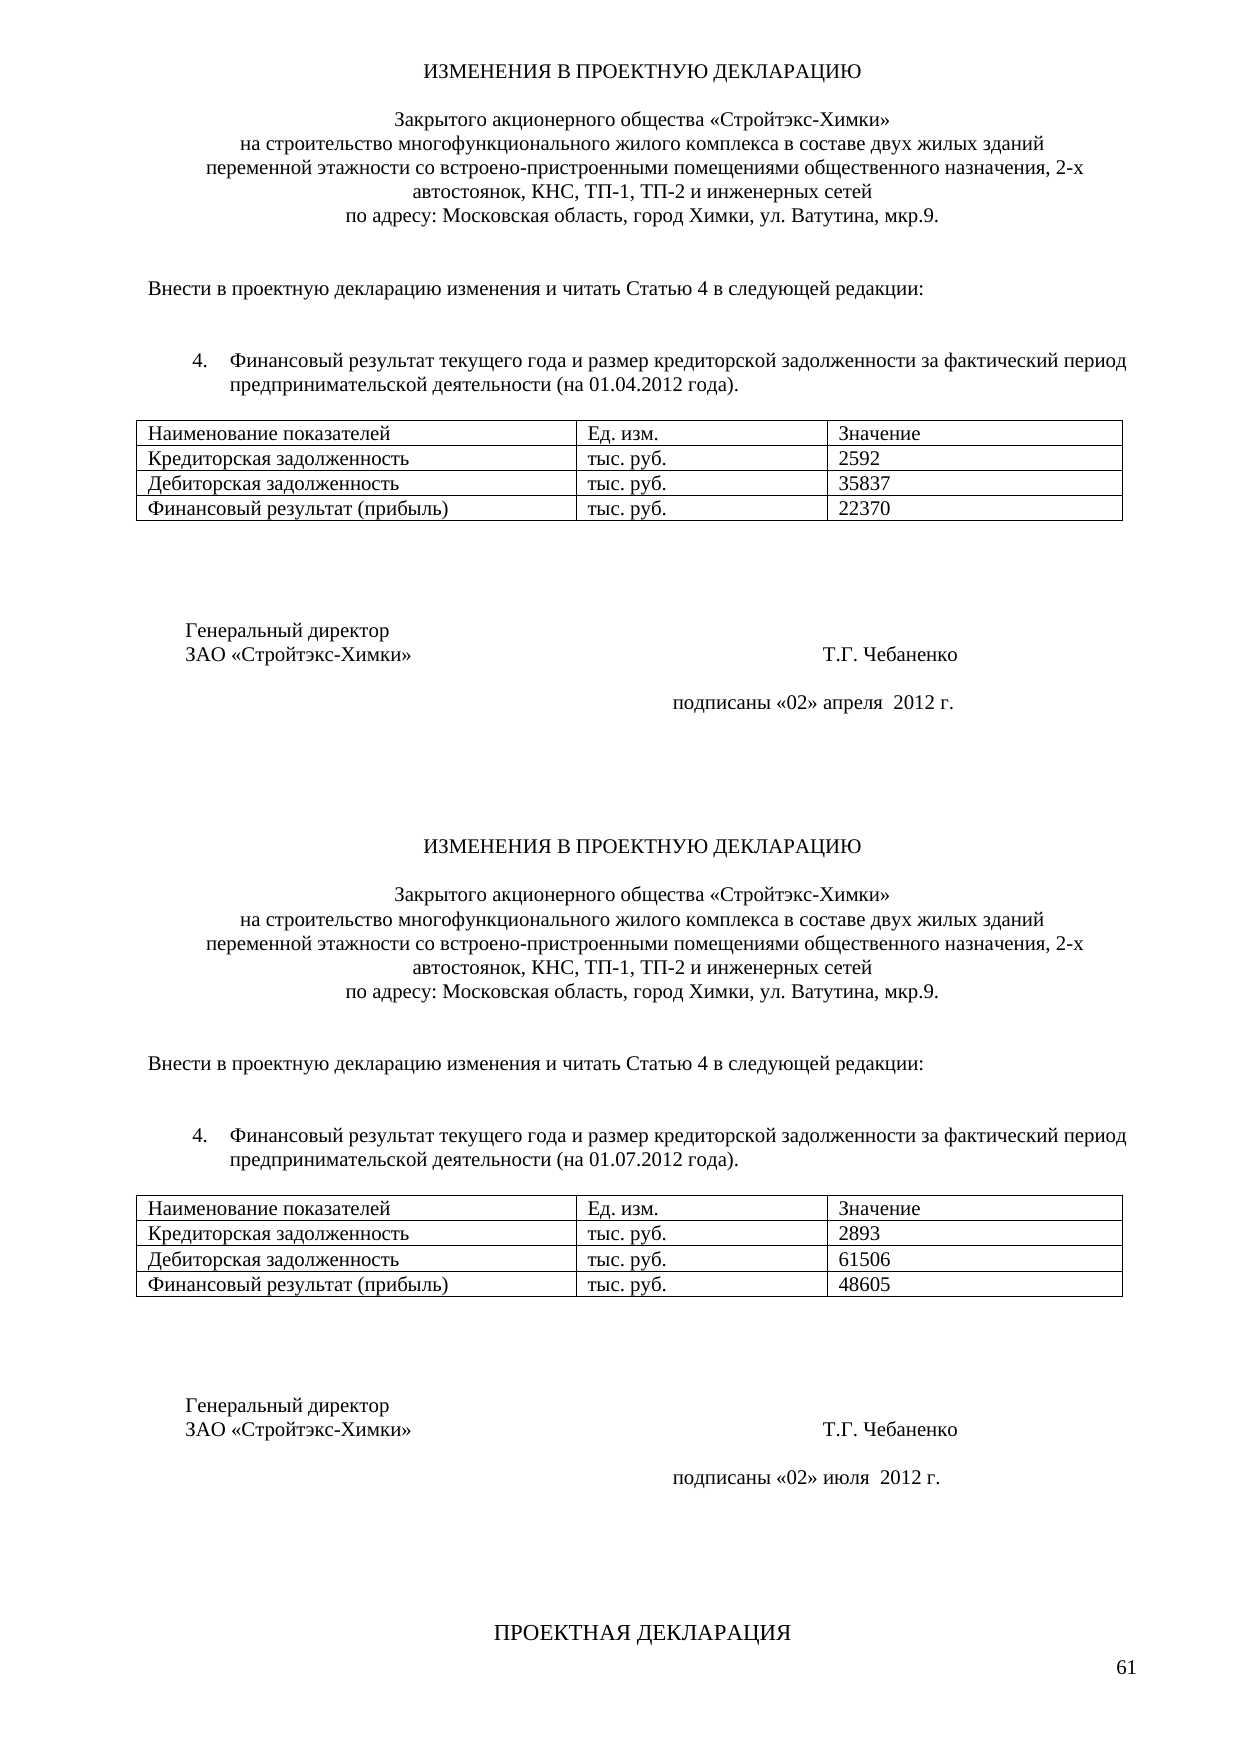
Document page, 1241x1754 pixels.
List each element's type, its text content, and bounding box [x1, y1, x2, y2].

table_cell 48605 [828, 1272, 1122, 1296]
text Внести в проектную декларацию изменения и читать Статью 4 в следующей редакции: [148, 1051, 1137, 1075]
text ПРОЕКТНАЯ ДЕКЛАРАЦИЯ [148, 1619, 1137, 1645]
text по адресу: Московская область, город Химки, ул. Ватутина, мкр.9. [148, 979, 1137, 1003]
table_cell тыс. руб. [576, 446, 827, 470]
table_cell Кредиторская задолженность [137, 1221, 575, 1245]
text ЗАО «Стройтэкс-Химки» Т.Г. Чебаненко [185, 642, 1137, 666]
table_header Наименование показателей [137, 421, 575, 445]
table_cell тыс. руб. [576, 1246, 827, 1271]
table_header Ед. изм. [576, 1196, 827, 1220]
text ИЗМЕНЕНИЯ В ПРОЕКТНУЮ ДЕКЛАРАЦИЮ [148, 59, 1137, 83]
text на строительство многофункционального жилого комплекса в составе двух жилых зданий [148, 131, 1137, 155]
table_header Значение [828, 1196, 1122, 1220]
table_cell Финансовый результат (прибыль) [137, 1272, 575, 1296]
list Финансовый результат текущего года и размер кредиторской задолженности за фактический период предпринимательской деятельности (на 01.04.2012 года). [192, 348, 1137, 396]
text ИЗМЕНЕНИЯ В ПРОЕКТНУЮ ДЕКЛАРАЦИЮ [148, 834, 1137, 858]
table_cell тыс. руб. [576, 471, 827, 495]
table_header Ед. изм. [576, 421, 827, 445]
text Закрытого акционерного общества «Стройтэкс-Химки» [148, 107, 1137, 131]
text подписаны «02» апреля 2012 г. [185, 690, 1137, 714]
table_cell тыс. руб. [576, 1221, 827, 1245]
table_cell 22370 [828, 496, 1122, 520]
text Генеральный директор [185, 1393, 1137, 1417]
table_header Значение [828, 421, 1122, 445]
list Финансовый результат текущего года и размер кредиторской задолженности за фактический период предпринимательской деятельности (на 01.07.2012 года). [192, 1123, 1137, 1171]
table_header Наименование показателей [137, 1196, 575, 1220]
table_cell 2893 [828, 1221, 1122, 1245]
table_cell тыс. руб. [576, 496, 827, 520]
table_cell Финансовый результат (прибыль) [137, 496, 575, 520]
text подписаны «02» июля 2012 г. [185, 1465, 1137, 1489]
table_cell 35837 [828, 471, 1122, 495]
text Закрытого акционерного общества «Стройтэкс-Химки» [148, 882, 1137, 906]
text на строительство многофункционального жилого комплекса в составе двух жилых зданий [148, 906, 1137, 931]
text переменной этажности со встроено-пристроенными помещениями общественного назначения, 2-х автостоянок, КНС, ТП-1, ТП-2 и инженерных сетей [148, 931, 1137, 979]
table_cell 2592 [828, 446, 1122, 470]
table_cell тыс. руб. [576, 1272, 827, 1296]
text Внести в проектную декларацию изменения и читать Статью 4 в следующей редакции: [148, 276, 1137, 300]
table_cell Кредиторская задолженность [137, 446, 575, 470]
table_cell Дебиторская задолженность [137, 1246, 575, 1271]
text ЗАО «Стройтэкс-Химки» Т.Г. Чебаненко [185, 1417, 1137, 1441]
table_cell 61506 [828, 1246, 1122, 1271]
text переменной этажности со встроено-пристроенными помещениями общественного назначения, 2-х автостоянок, КНС, ТП-1, ТП-2 и инженерных сетей [148, 155, 1137, 203]
text по адресу: Московская область, город Химки, ул. Ватутина, мкр.9. [148, 203, 1137, 227]
text Генеральный директор [185, 618, 1137, 642]
table_cell Дебиторская задолженность [137, 471, 575, 495]
